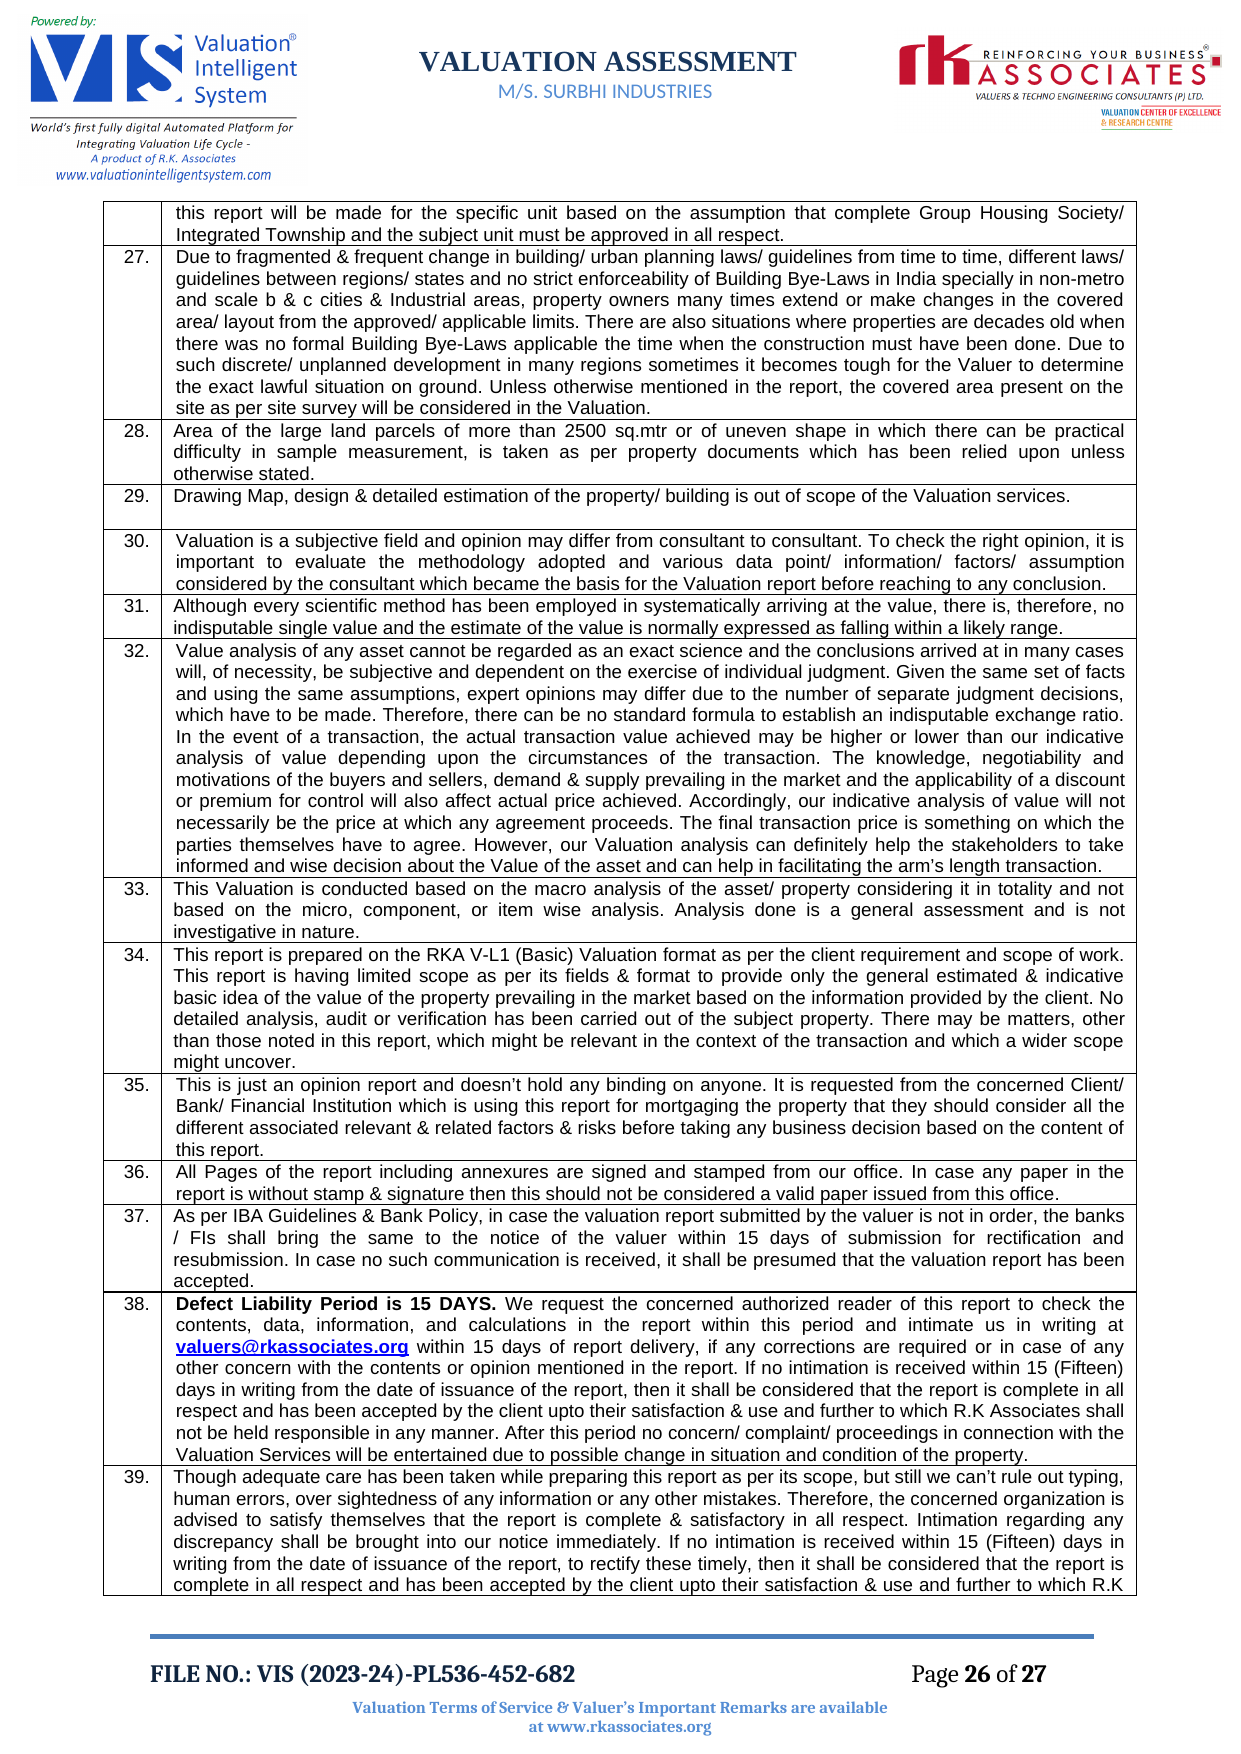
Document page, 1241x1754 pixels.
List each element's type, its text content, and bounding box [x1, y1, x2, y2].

table_cell [104, 246, 161, 418]
table_cell Defect Liability Period is 15 DAYS. We request the concerned authorized reader of this report to check the contents, data, information, and calculations in the report within this period and intimate us in writing at valuers@rkassociates.org within 15 days of report delivery, if any corrections are required or in case of any other concern with the contents or opinion mentioned in the report. If no intimation is received within 15 (Fifteen) days in writing from the date of issuance of the report, then it shall be considered that the report is complete in all respect and has been accepted by the client upto their satisfaction & use and further to which R.K Associates shall not be held responsible in any manner. After this period no concern/ complaint/ proceedings in connection with the Valuation Services will be entertained due to possible change in situation and condition of the property. [162, 1293, 1136, 1465]
table_cell Area of the large land parcels of more than 2500 sq.mtr or of uneven shape in which there can be practical difficulty in sample measurement, is taken as per property documents which has been relied upon unless otherwise stated. [162, 420, 1136, 484]
table_cell Value analysis of any asset cannot be regarded as an exact science and the conclusions arrived at in many cases will, of necessity, be subjective and dependent on the exercise of individual judgment. Given the same set of facts and using the same assumptions, expert opinions may differ due to the number of separate judgment decisions, which have to be made. Therefore, there can be no standard formula to establish an indisputable exchange ratio. In the event of a transaction, the actual transaction value achieved may be higher or lower than our indicative analysis of value depending upon the circumstances of the transaction. The knowledge, negotiability and motivations of the buyers and sellers, demand & supply prevailing in the market and the applicability of a discount or premium for control will also affect actual price achieved. Accordingly, our indicative analysis of value will not necessarily be the price at which any agreement proceeds. The final transaction price is something on which the parties themselves have to agree. However, our Valuation analysis can definitely help the stakeholders to take informed and wise decision about the Value of the asset and can help in facilitating the arm’s length transaction. [162, 639, 1136, 877]
table_cell [104, 1161, 161, 1204]
table_cell Drawing Map, design & detailed estimation of the property/ building is out of scope of the Valuation services. [162, 485, 1136, 528]
table_cell This Valuation is conducted based on the macro analysis of the asset/ property considering it in totality and not based on the micro, component, or item wise analysis. Analysis done is a general assessment and is not investigative in nature. [162, 878, 1136, 942]
table_cell [104, 878, 161, 942]
picture [17, 14, 308, 186]
table_cell Valuation is a subjective field and opinion may differ from consultant to consultant. To check the right opinion, it is important to evaluate the methodology adopted and various data point/ information/ factors/ assumption considered by the consultant which became the basis for the Valuation report before reaching to any conclusion. [162, 530, 1136, 594]
table_cell Due to fragmented & frequent change in building/ urban planning laws/ guidelines from time to time, different laws/ guidelines between regions/ states and no strict enforceability of Building Bye-Laws in India specially in non-metro and scale b & c cities & Industrial areas, property owners many times extend or make changes in the covered area/ layout from the approved/ applicable limits. There are also situations where properties are decades old when there was no formal Building Bye-Laws applicable the time when the construction must have been done. Due to such discrete/ unplanned development in many regions sometimes it becomes tough for the Valuer to determine the exact lawful situation on ground. Unless otherwise mentioned in the report, the covered area present on the site as per site survey will be considered in the Valuation. [162, 246, 1136, 418]
table_cell [104, 530, 161, 594]
table_cell Although every scientific method has been employed in systematically arriving at the value, there is, therefore, no indisputable single value and the estimate of the value is normally expressed as falling within a likely range. [162, 595, 1136, 638]
table_cell [104, 1074, 161, 1160]
table_cell [104, 943, 161, 1073]
table_cell All Pages of the report including annexures are signed and stamped from our office. In case any paper in the report is without stamp & signature then this should not be considered a valid paper issued from this office. [162, 1161, 1136, 1204]
table_cell This is just an opinion report and doesn’t hold any binding on anyone. It is requested from the concerned Client/ Bank/ Financial Institution which is using this report for mortgaging the property that they should consider all the different associated relevant & related factors & risks before taking any business decision based on the content of this report. [162, 1074, 1136, 1160]
table_cell [104, 202, 161, 245]
table_cell [104, 1205, 161, 1291]
table_cell [104, 420, 161, 484]
table_cell As per IBA Guidelines & Bank Policy, in case the valuation report submitted by the valuer is not in order, the banks / FIs shall bring the same to the notice of the valuer within 15 days of submission for rectification and resubmission. In case no such communication is received, it shall be presumed that the valuation report has been accepted. [162, 1205, 1136, 1291]
table_cell [104, 485, 161, 528]
table_cell [104, 1466, 161, 1595]
table_cell [104, 639, 161, 877]
table_cell This report is prepared on the RKA V-L1 (Basic) Valuation format as per the client requirement and scope of work. This report is having limited scope as per its fields & format to provide only the general estimated & indicative basic idea of the value of the property prevailing in the market based on the information provided by the client. No detailed analysis, audit or verification has been carried out of the subject property. There may be matters, other than those noted in this report, which might be relevant in the context of the transaction and which a wider scope might uncover. [162, 943, 1136, 1073]
table_cell [104, 595, 161, 638]
table_cell [104, 1293, 161, 1465]
picture [893, 27, 1224, 133]
